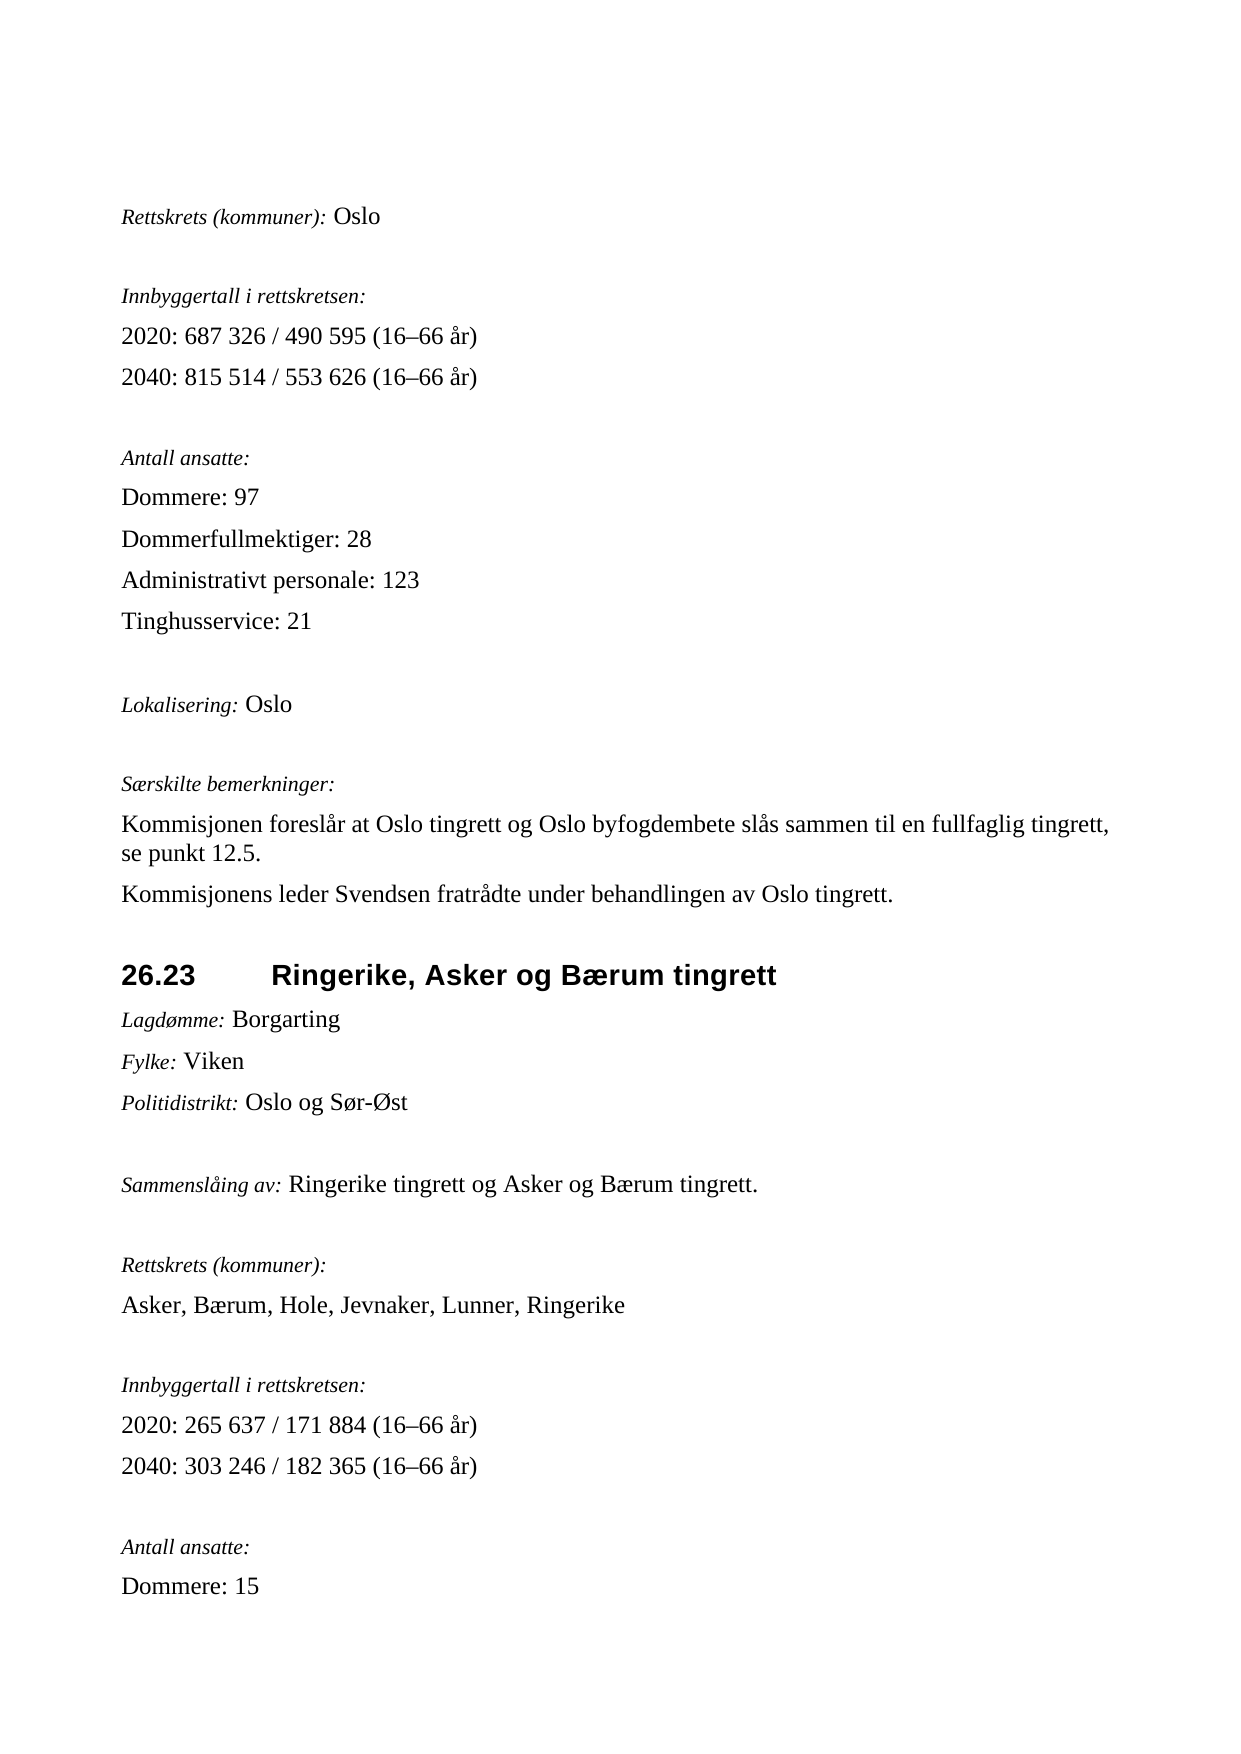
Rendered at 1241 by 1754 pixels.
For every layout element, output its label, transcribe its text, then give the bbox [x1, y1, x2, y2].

text Innbyggertall i rettskretsen: [121, 1372, 1119, 1397]
text Dommerfullmektiger: 28 [121, 524, 1119, 552]
text Innbyggertall i rettskretsen: [121, 283, 1119, 308]
text Rettskrets (kommuner): Oslo [121, 201, 1119, 229]
text Dommere: 15 [121, 1571, 1119, 1600]
text Antall ansatte: [121, 1534, 1119, 1559]
text Antall ansatte: [121, 445, 1119, 470]
text Fylke: Viken [121, 1046, 1119, 1074]
text Lagdømme: Borgarting [121, 1004, 1119, 1033]
text Administrativt personale: 123 [121, 565, 1119, 594]
text Tinghusservice: 21 [121, 606, 1119, 635]
text Særskilte bemerkninger: [121, 771, 1119, 796]
subtitle Ringerike, Asker og Bærum tingrett [121, 958, 1119, 991]
text 2040: 303 246 / 182 365 (16–66 år) [121, 1451, 1119, 1480]
text Asker, Bærum, Hole, Jevnaker, Lunner, Ringerike [121, 1290, 1119, 1318]
text Dommere: 97 [121, 482, 1119, 511]
text 2040: 815 514 / 553 626 (16–66 år) [121, 362, 1119, 391]
text 2020: 687 326 / 490 595 (16–66 år) [121, 321, 1119, 350]
text 2020: 265 637 / 171 884 (16–66 år) [121, 1410, 1119, 1439]
text Kommisjonens leder Svendsen fratrådte under behandlingen av Oslo tingrett. [121, 879, 1119, 908]
text Kommisjonen foreslår at Oslo tingrett og Oslo byfogdembete slås sammen til en fullfaglig tingrett, se punkt 12.5. [121, 809, 1119, 866]
text Lokalisering: Oslo [121, 689, 1119, 717]
text Politidistrikt: Oslo og Sør-Øst [121, 1087, 1119, 1116]
text Rettskrets (kommuner): [121, 1252, 1119, 1277]
text Sammenslåing av: Ringerike tingrett og Asker og Bærum tingrett. [121, 1169, 1119, 1198]
